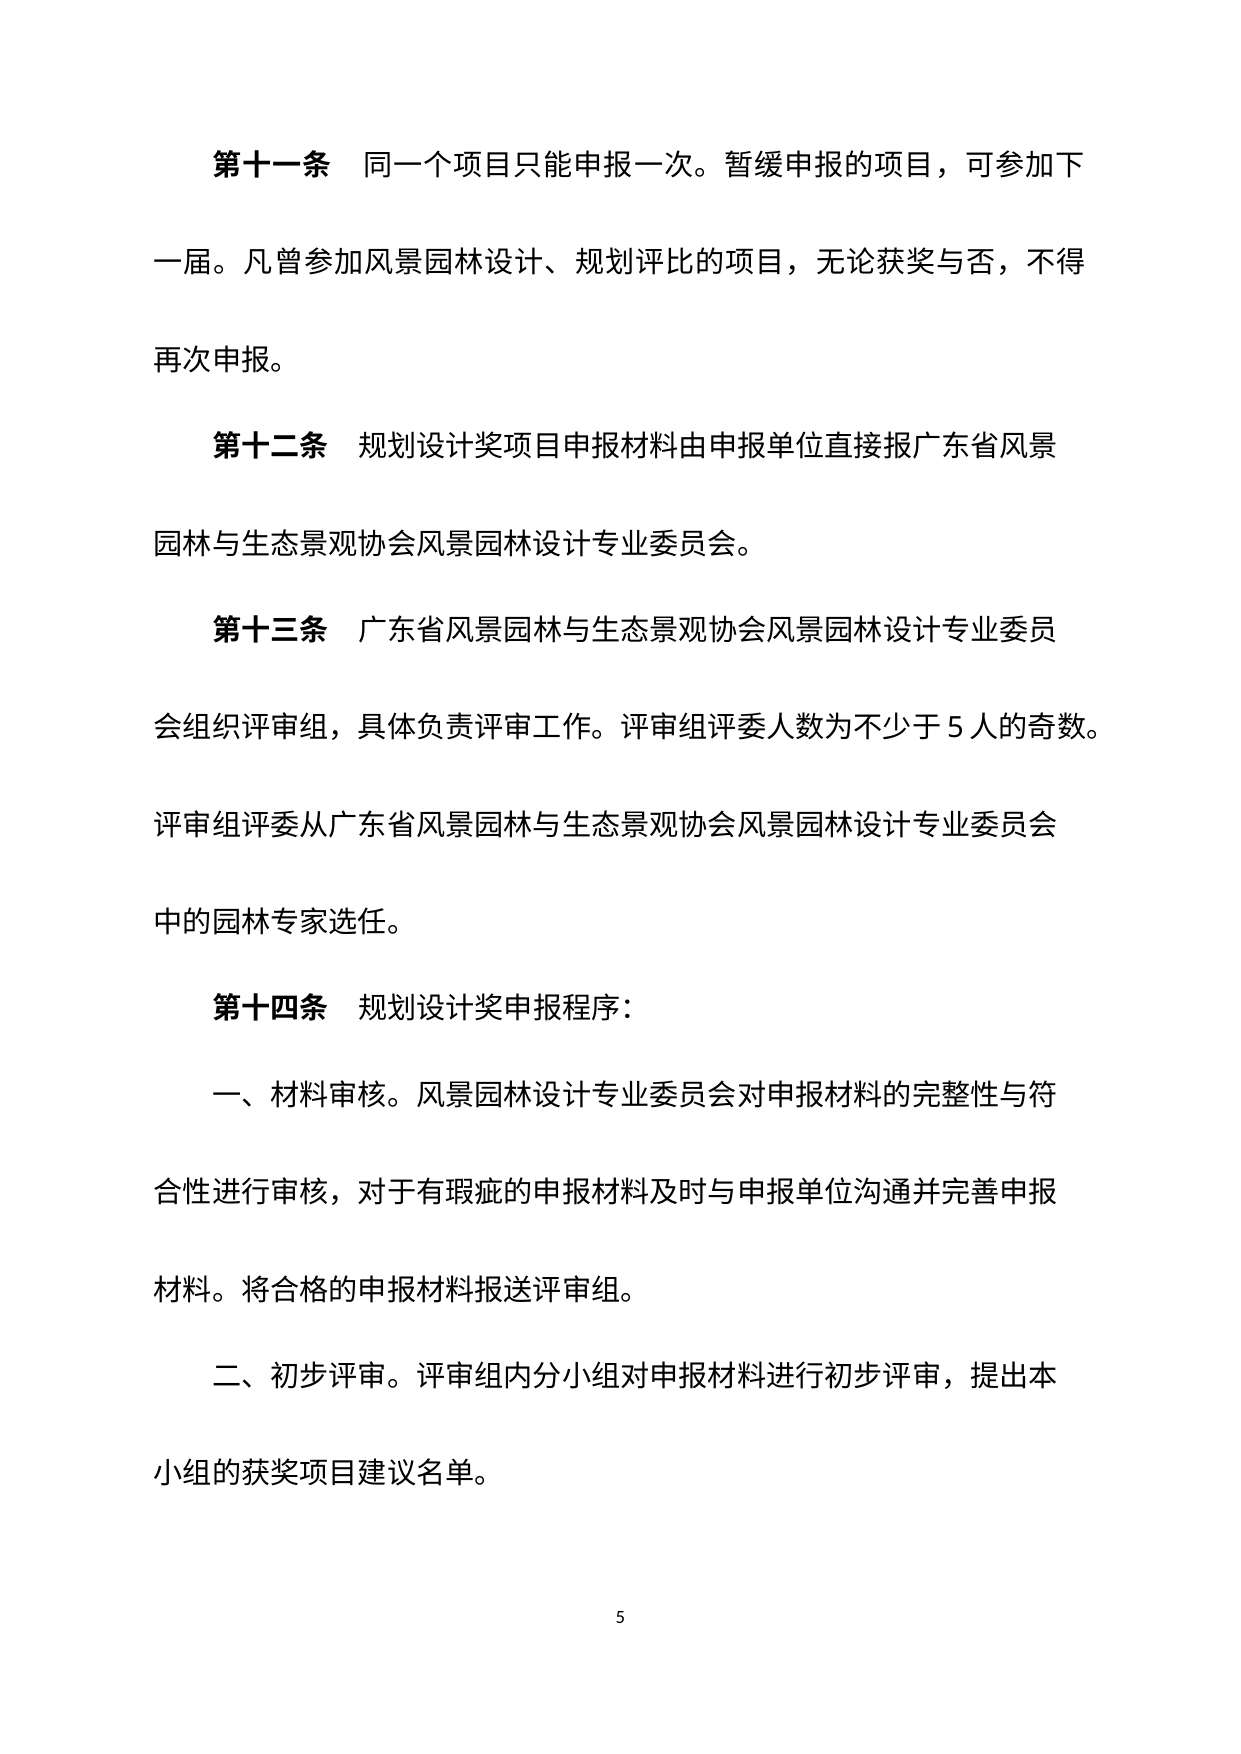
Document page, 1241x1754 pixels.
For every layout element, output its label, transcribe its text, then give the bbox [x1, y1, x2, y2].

text 第十四条 规划设计奖申报程序： [153, 974, 1087, 1039]
text 第十三条 广东省风景园林与生态景观协会风景园林设计专业委员会组织评审组，具体负责评审工作。评审组评委人数为不少于5人的奇数。评审组评委从广东省风景园林与生态景观协会风景园林设计专业委员会中的园林专家选任。 [153, 595, 1087, 952]
text 第十二条 规划设计奖项目申报材料由申报单位直接报广东省风景园林与生态景观协会风景园林设计专业委员会。 [153, 411, 1087, 574]
text 一、材料审核。风景园林设计专业委员会对申报材料的完整性与符合性进行审核，对于有瑕疵的申报材料及时与申报单位沟通并完善申报材料。将合格的申报材料报送评审组。 [153, 1060, 1087, 1320]
text 二、初步评审。评审组内分小组对申报材料进行初步评审，提出本小组的获奖项目建议名单。 [153, 1341, 1087, 1503]
text 第十一条 同一个项目只能申报一次。暂缓申报的项目，可参加下一届。凡曾参加风景园林设计、规划评比的项目，无论获奖与否，不得再次申报。 [153, 130, 1087, 390]
